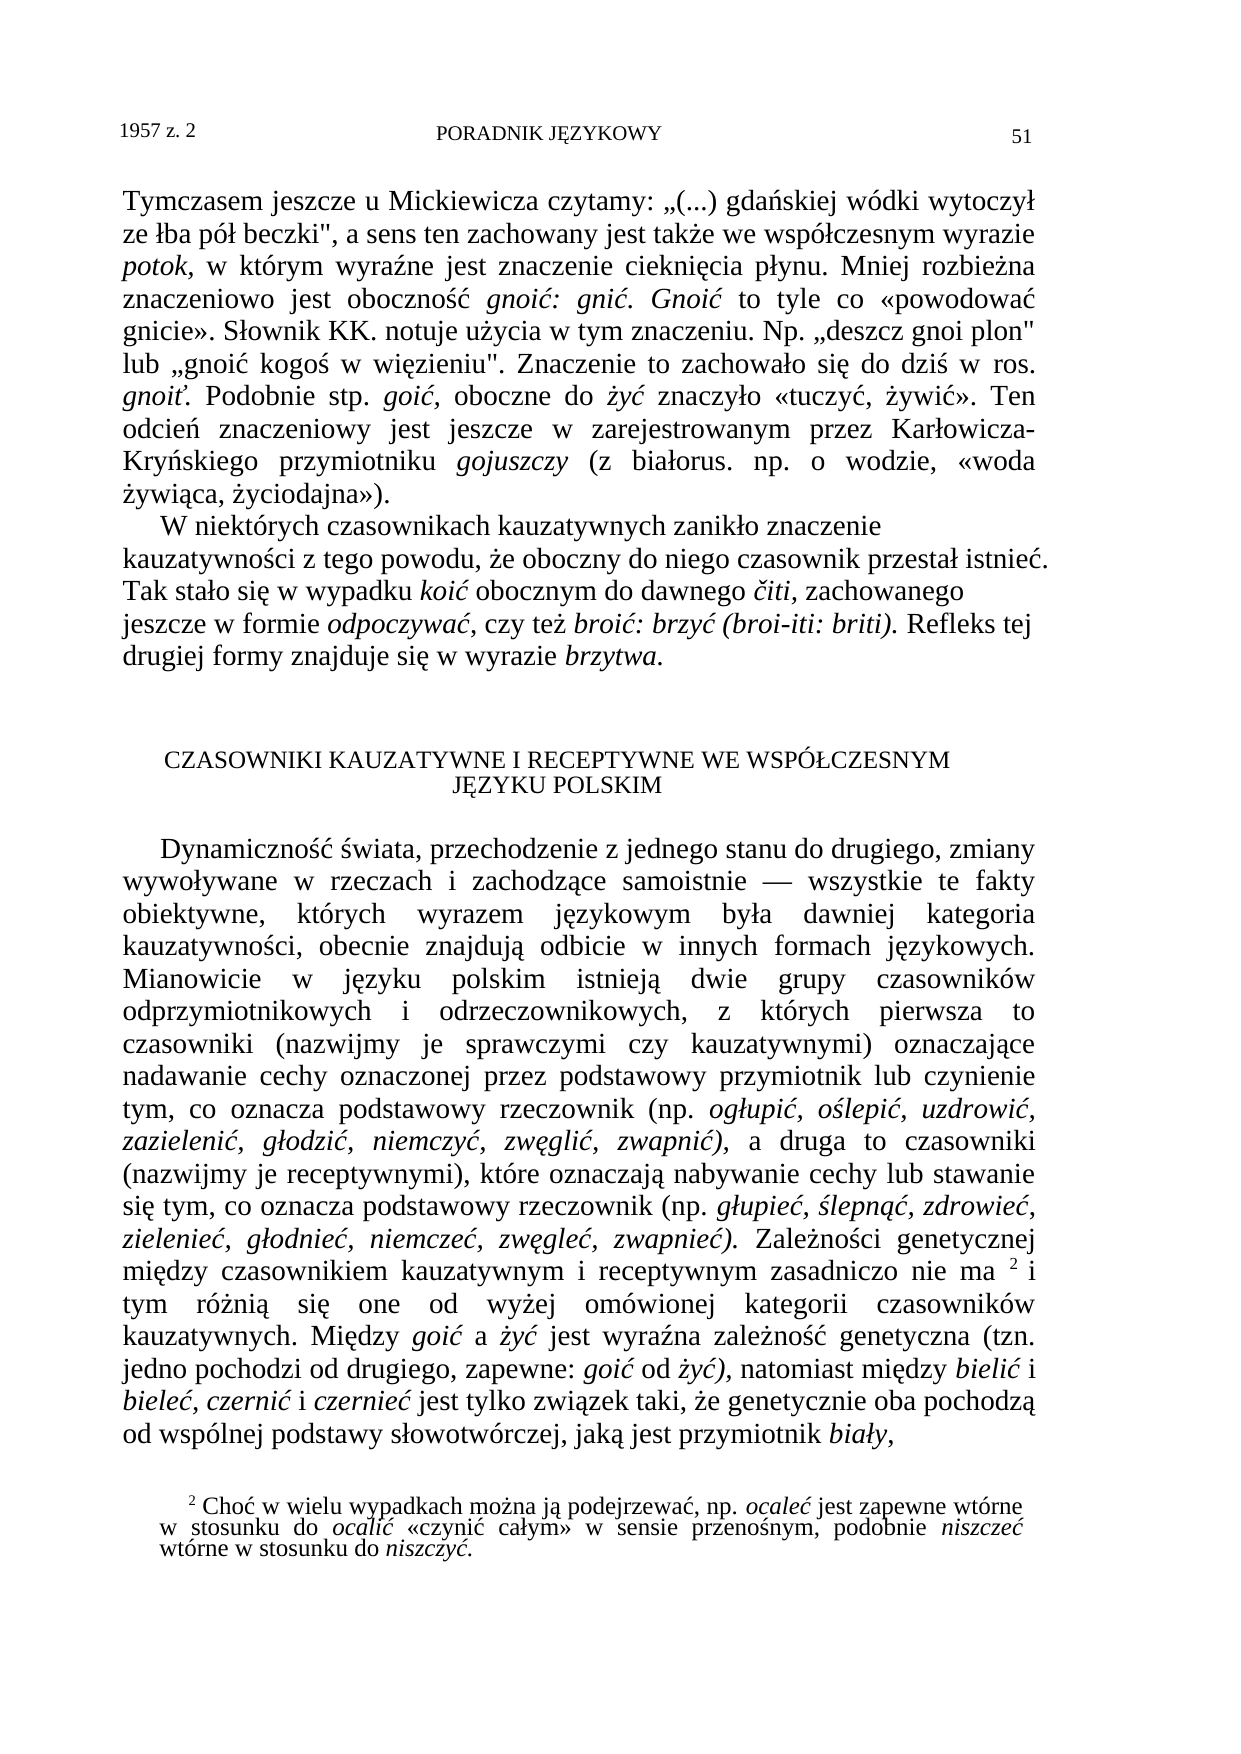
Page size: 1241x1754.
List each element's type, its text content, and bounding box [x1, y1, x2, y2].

text 2 Choć w wielu wypadkach można ją podejrzewać, np. ocaleć jest zapewne wtórne w stosunku do ocalić «czynić całym» w sensie przenośnym, podobnie niszczeć wtórne w stosunku do niszczyć. [159, 1498, 1023, 1560]
text Dynamiczność świata, przechodzenie z jednego stanu do drugiego, zmiany wywoływane w rzeczach i zachodzące samoistnie — wszystkie te fakty obiektywne, których wyrazem językowym była dawniej kategoria kauzatywności, obecnie znajdują odbicie w innych formach językowych. Mianowicie w języku polskim istnieją dwie grupy czasowników odprzymiotnikowych i odrzeczownikowych, z których pierwsza to czasowniki (nazwijmy je sprawczymi czy kauzatywnymi) oznaczające nadawanie cechy oznaczonej przez podstawowy przymiotnik lub czynienie tym, co oznacza podstawowy rzeczownik (np. ogłupić, oślepić, uzdrowić, zazielenić, głodzić, niemczyć, zwęglić, zwapnić), a druga to czasowniki (nazwijmy je receptywnymi), które oznaczają nabywanie cechy lub stawanie się tym, co oznacza podstawowy rzeczownik (np. głupieć, ślepnąć, zdrowieć, zielenieć, głodnieć, niemczeć, zwęgleć, zwapnieć). Zależności genetycznej między czasownikiem kauzatywnym i receptywnym zasadniczo nie ma 2 i tym różnią się one od wyżej omówionej kategorii czasowników kauzatywnych. Między goić a żyć jest wyraźna zależność genetyczna (tzn. jedno pochodzi od drugiego, zapewne: goić od żyć), natomiast między bielić i bieleć, czernić i czernieć jest tylko związek taki, że genetycznie oba pochodzą od wspólnej podstawy słowotwórczej, jaką jest przymiotnik biały, [122, 832, 1036, 1450]
text 1957 z. 2 [119, 121, 196, 142]
text 51 [1011, 127, 1032, 147]
text W niektórych czasownikach kauzatywnych zanikło znaczenie kauzatywności z tego powodu, że oboczny do niego czasownik przestał istnieć. Tak stało się w wypadku koić obocznym do dawnego čiti, zachowanego jeszcze w formie odpoczywać, czy też broić: brzyć (broi-iti: briti). Refleks tej drugiej formy znajduje się w wyrazie brzytwa. [122, 510, 1053, 672]
text CZASOWNIKI KAUZATYWNE I RECEPTYWNE WE WSPÓŁCZESNYM [83, 749, 1032, 774]
text JĘZYKU POLSKIM [83, 774, 1032, 799]
text Tymczasem jeszcze u Mickiewicza czytamy: „(...) gdańskiej wódki wytoczył ze łba pół beczki", a sens ten zachowany jest także we współczesnym wyrazie potok, w którym wyraźne jest znaczenie cieknięcia płynu. Mniej rozbieżna znaczeniowo jest oboczność gnoić: gnić. Gnoić to tyle co «powodować gnicie». Słownik KK. notuje użycia w tym znaczeniu. Np. „deszcz gnoi plon" lub „gnoić kogoś w więzieniu". Znaczenie to zachowało się do dziś w ros. gnoiť. Podobnie stp. goić, oboczne do żyć znaczyło «tuczyć, żywić». Ten odcień znaczeniowy jest jeszcze w zarejestrowanym przez Karłowicza-Kryńskiego przymiotniku gojuszczy (z białorus. np. o wodzie, «woda żywiąca, życiodajna»). [122, 185, 1036, 510]
text PORADNIK JĘZYKOWY [436, 123, 662, 144]
